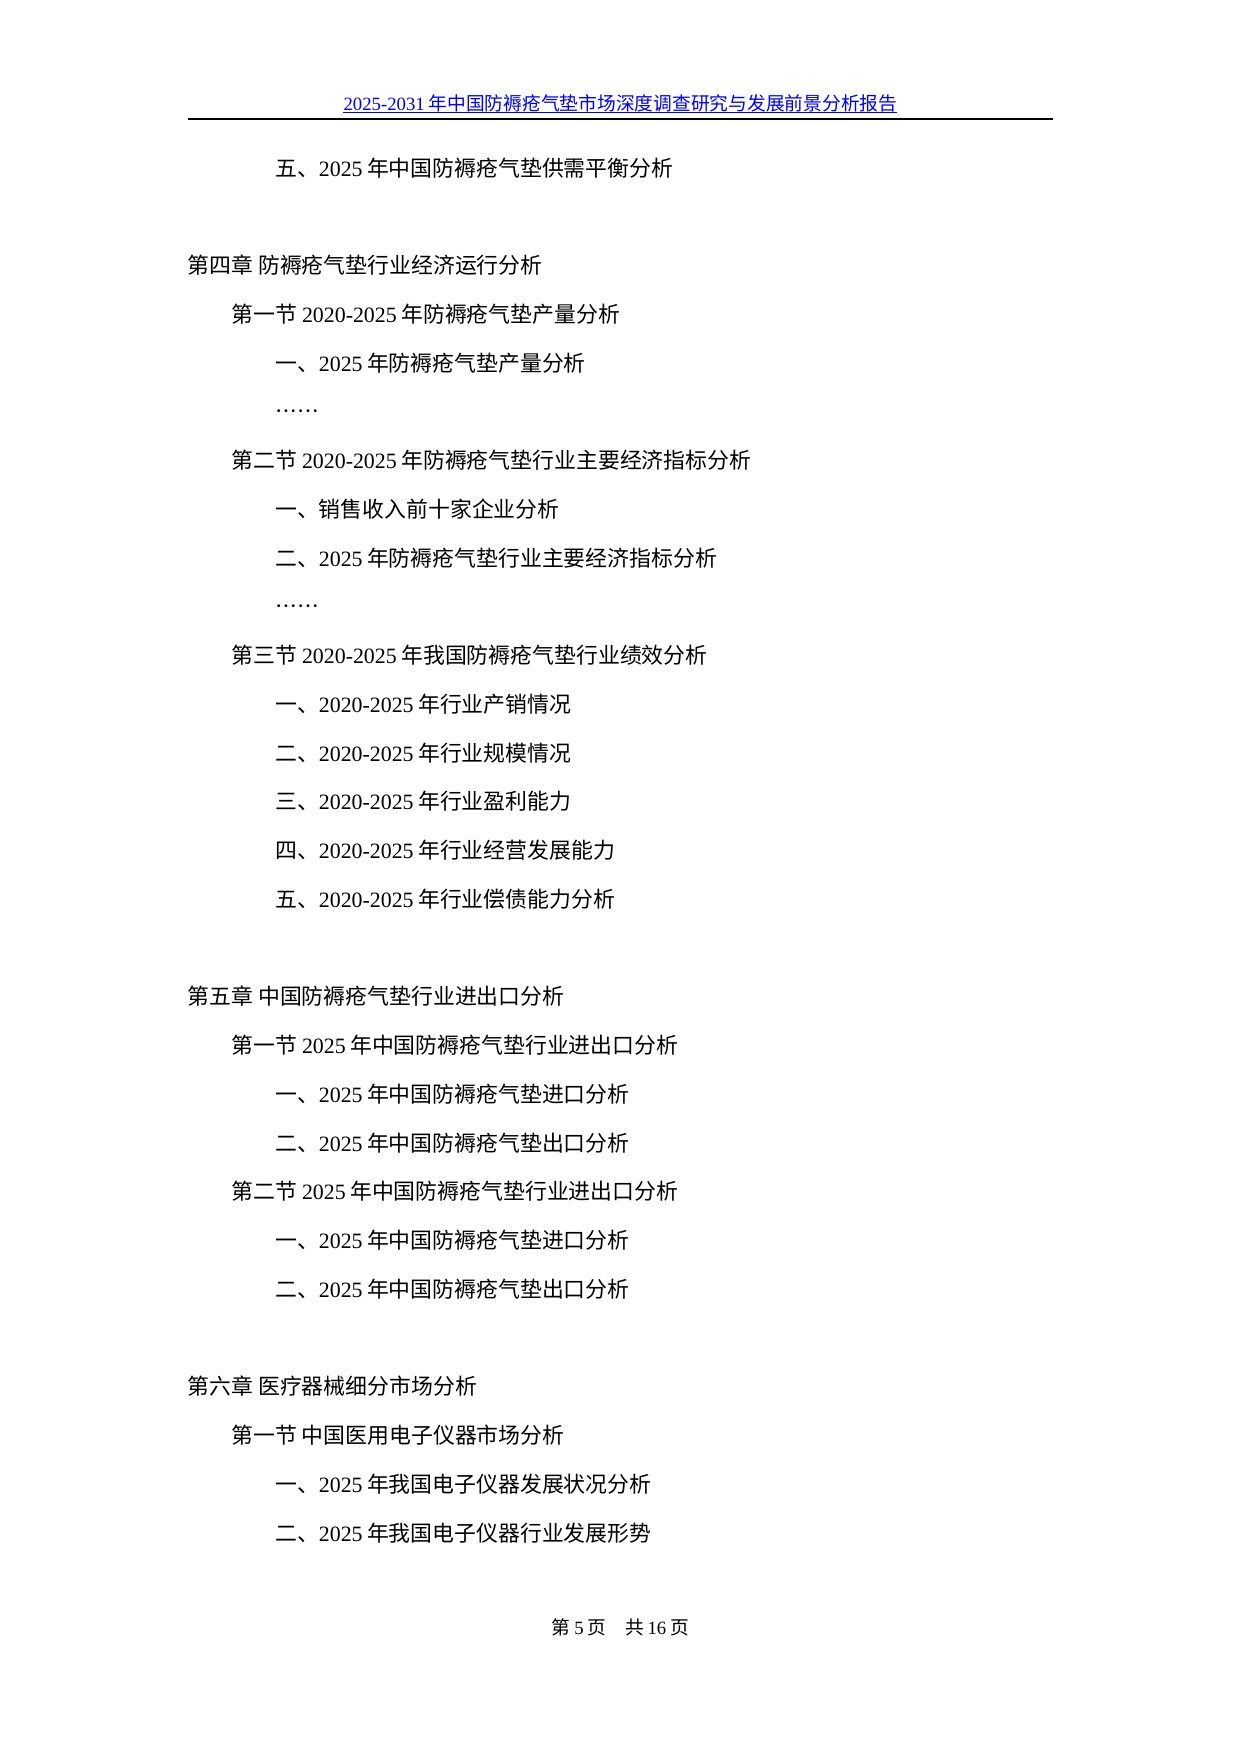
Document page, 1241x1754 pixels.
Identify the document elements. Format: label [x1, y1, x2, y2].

text [187, 150, 1053, 1548]
